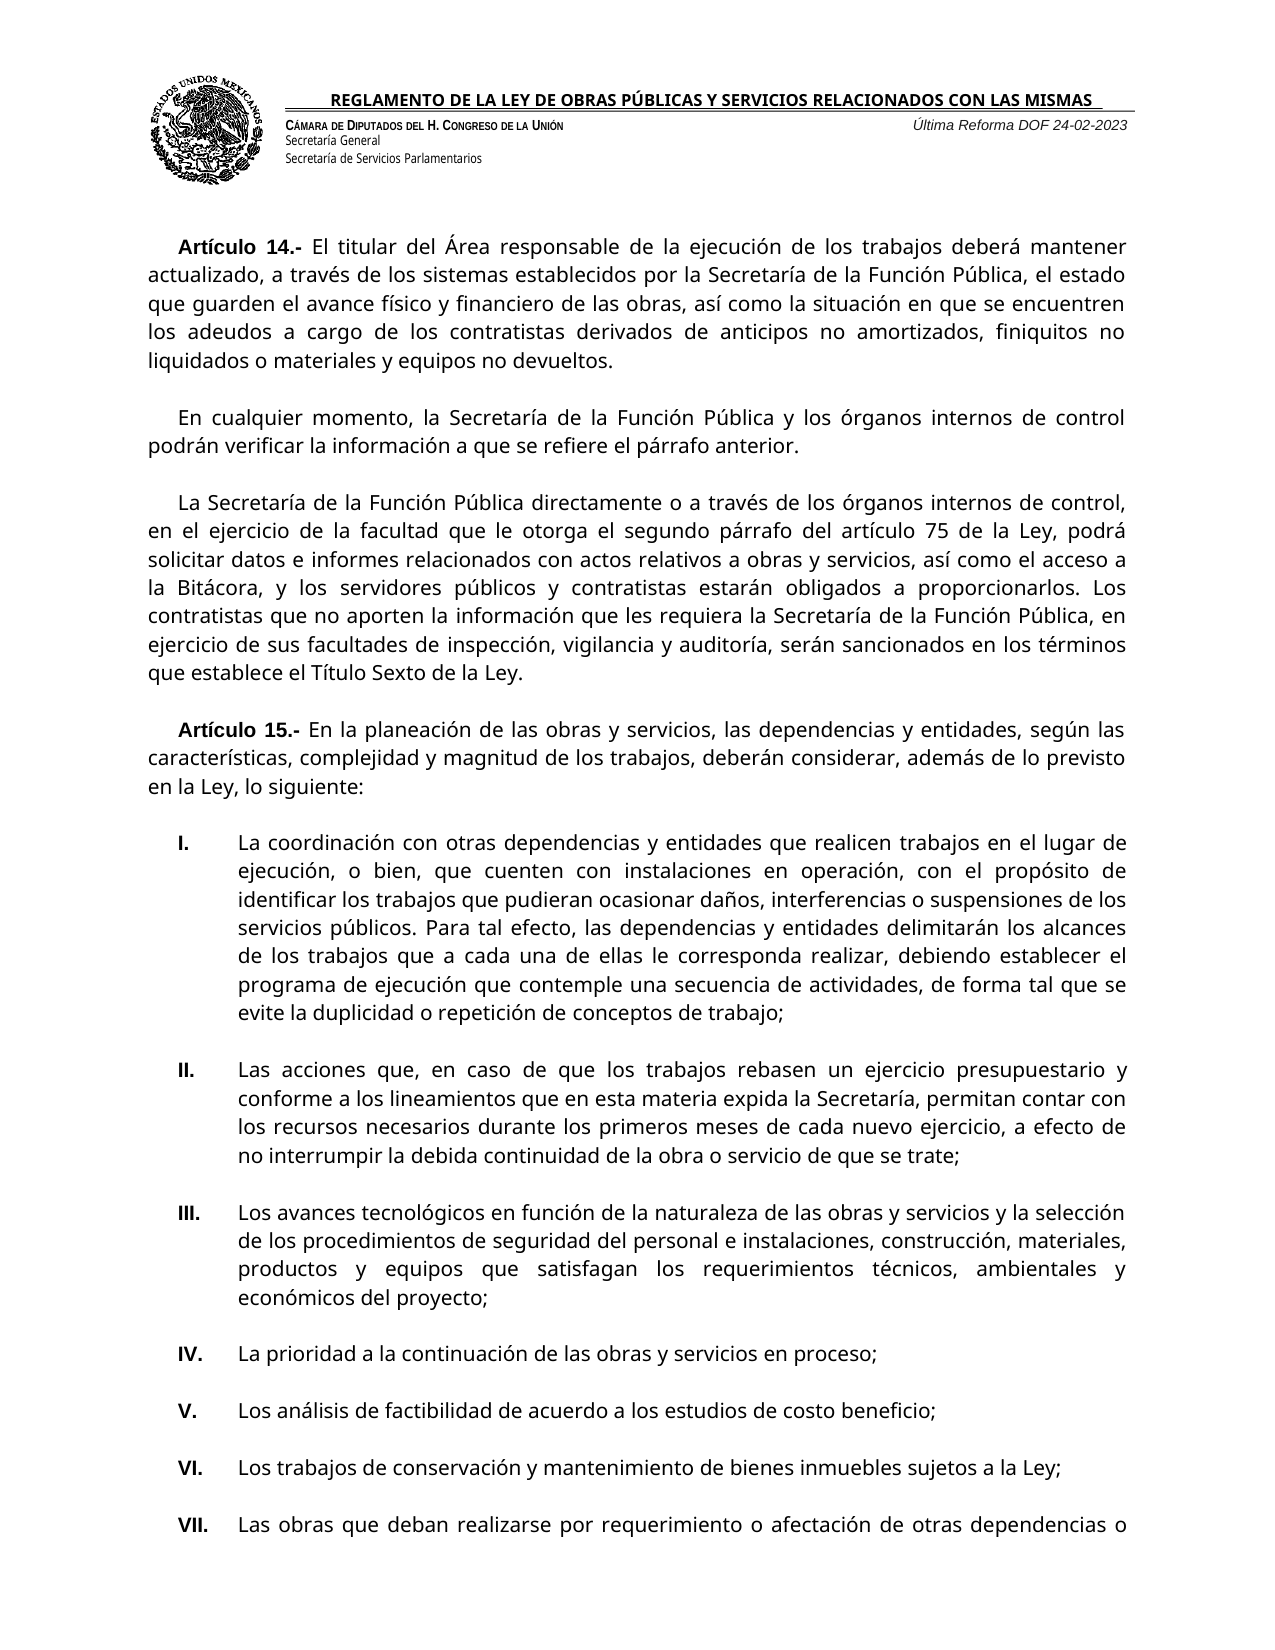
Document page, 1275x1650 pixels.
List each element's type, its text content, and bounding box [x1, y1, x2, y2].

list Los análisis de factibilidad de acuerdo a los estudios de costo beneficio; [178, 1396, 1139, 1425]
text Artículo 14.- El titular del Área responsable de la ejecución de los trabajos deberá mantener actualizado, a través de los sistemas establecidos por la Secretaría de la Función Pública, el estado que guarden el avance físico y financiero de las obras, así como la situación en que se encuentren los adeudos a cargo de los contratistas derivados de anticipos no amortizados, finiquitos no liquidados o materiales y equipos no devueltos. [148, 232, 1127, 374]
list Las acciones que, en caso de que los trabajos rebasen un ejercicio presupuestario y conforme a los lineamientos que en esta materia expida la Secretaría, permitan contar con los recursos necesarios durante los primeros meses de cada nuevo ejercicio, a efecto de no interrumpir la debida continuidad de la obra o servicio de que se trate; [178, 1055, 1127, 1169]
list Los avances tecnológicos en función de la naturaleza de las obras y servicios y la selección de los procedimientos de seguridad del personal e instalaciones, construcción, materiales, productos y equipos que satisfagan los requerimientos técnicos, ambientales y económicos del proyecto; [178, 1198, 1127, 1311]
text En cualquier momento, la Secretaría de la Función Pública y los órganos internos de control podrán verificar la información a que se refiere el párrafo anterior. [148, 403, 1127, 460]
picture [150, 75, 263, 185]
text La Secretaría de la Función Pública directamente o a través de los órganos internos de control, en el ejercicio de la facultad que le otorga el segundo párrafo del artículo 75 de la Ley, podrá solicitar datos e informes relacionados con actos relativos a obras y servicios, así como el acceso a la Bitácora, y los servidores públicos y contratistas estarán obligados a proporcionarlos. Los contratistas que no aporten la información que les requiera la Secretaría de la Función Pública, en ejercicio de sus facultades de inspección, vigilancia y auditoría, serán sancionados en los términos que establece el Título Sexto de la Ley. [148, 488, 1127, 687]
list La coordinación con otras dependencias y entidades que realicen trabajos en el lugar de ejecución, o bien, que cuenten con instalaciones en operación, con el propósito de identificar los trabajos que pudieran ocasionar daños, interferencias o suspensiones de los servicios públicos. Para tal efecto, las dependencias y entidades delimitarán los alcances de los trabajos que a cada una de ellas le corresponda realizar, debiendo establecer el programa de ejecución que contemple una secuencia de actividades, de forma tal que se evite la duplicidad o repetición de conceptos de trabajo; [178, 828, 1127, 1027]
list La prioridad a la continuación de las obras y servicios en proceso; [178, 1339, 1139, 1368]
text Artículo 15.- En la planeación de las obras y servicios, las dependencias y entidades, según las características, complejidad y magnitud de los trabajos, deberán considerar, además de lo previsto en la Ley, lo siguiente: [148, 715, 1127, 800]
list Los trabajos de conservación y mantenimiento de bienes inmuebles sujetos a la Ley; [178, 1453, 1139, 1481]
